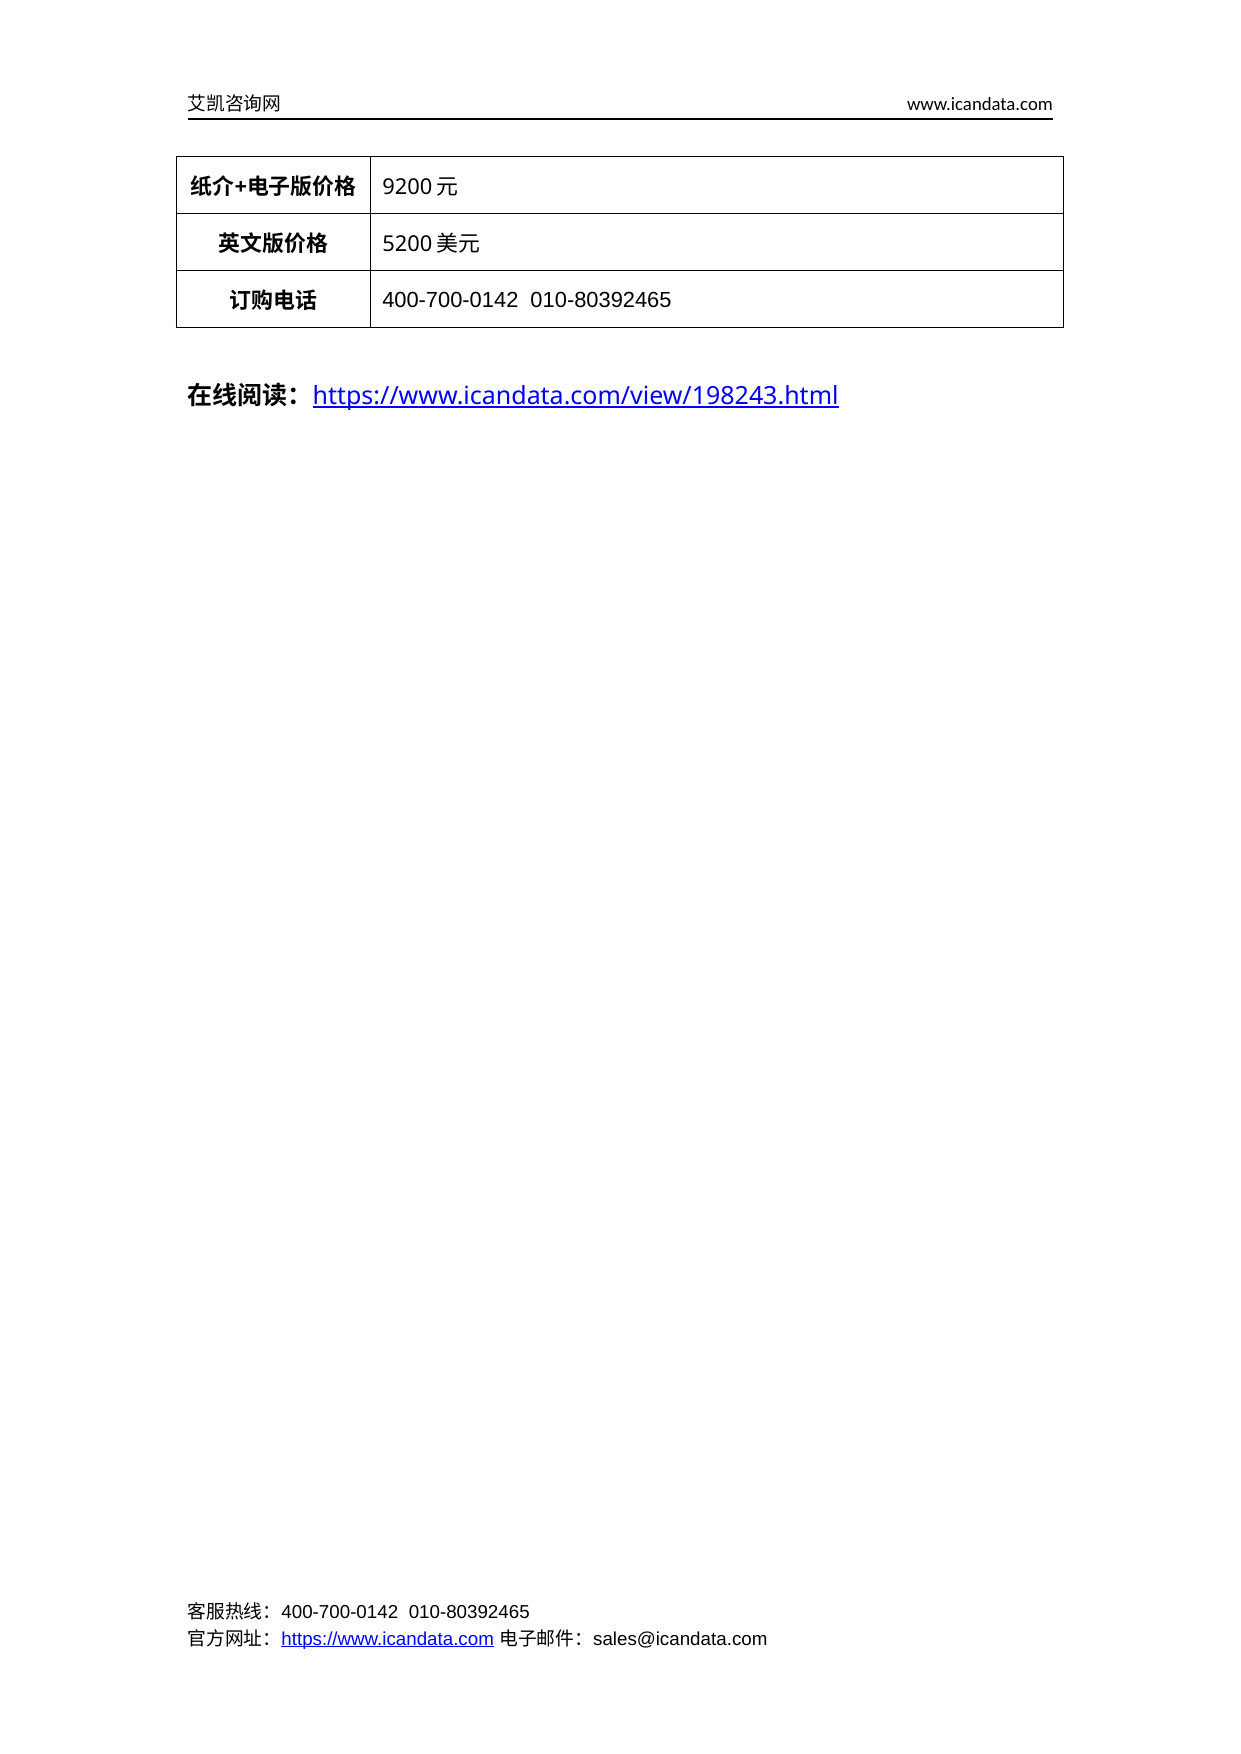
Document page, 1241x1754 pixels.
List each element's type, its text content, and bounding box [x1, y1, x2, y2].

text 在线阅读：https://www.icandata.com/view/198243.html [187, 361, 1053, 426]
table_cell 纸介+电子版价格 [177, 157, 370, 213]
table_cell 英文版价格 [177, 214, 370, 270]
table_cell 400-700-0142 010-80392465 [371, 271, 1063, 327]
table_cell 订购电话 [177, 271, 370, 327]
table_cell 9200元 [371, 157, 1063, 213]
table_cell 5200美元 [371, 214, 1063, 270]
